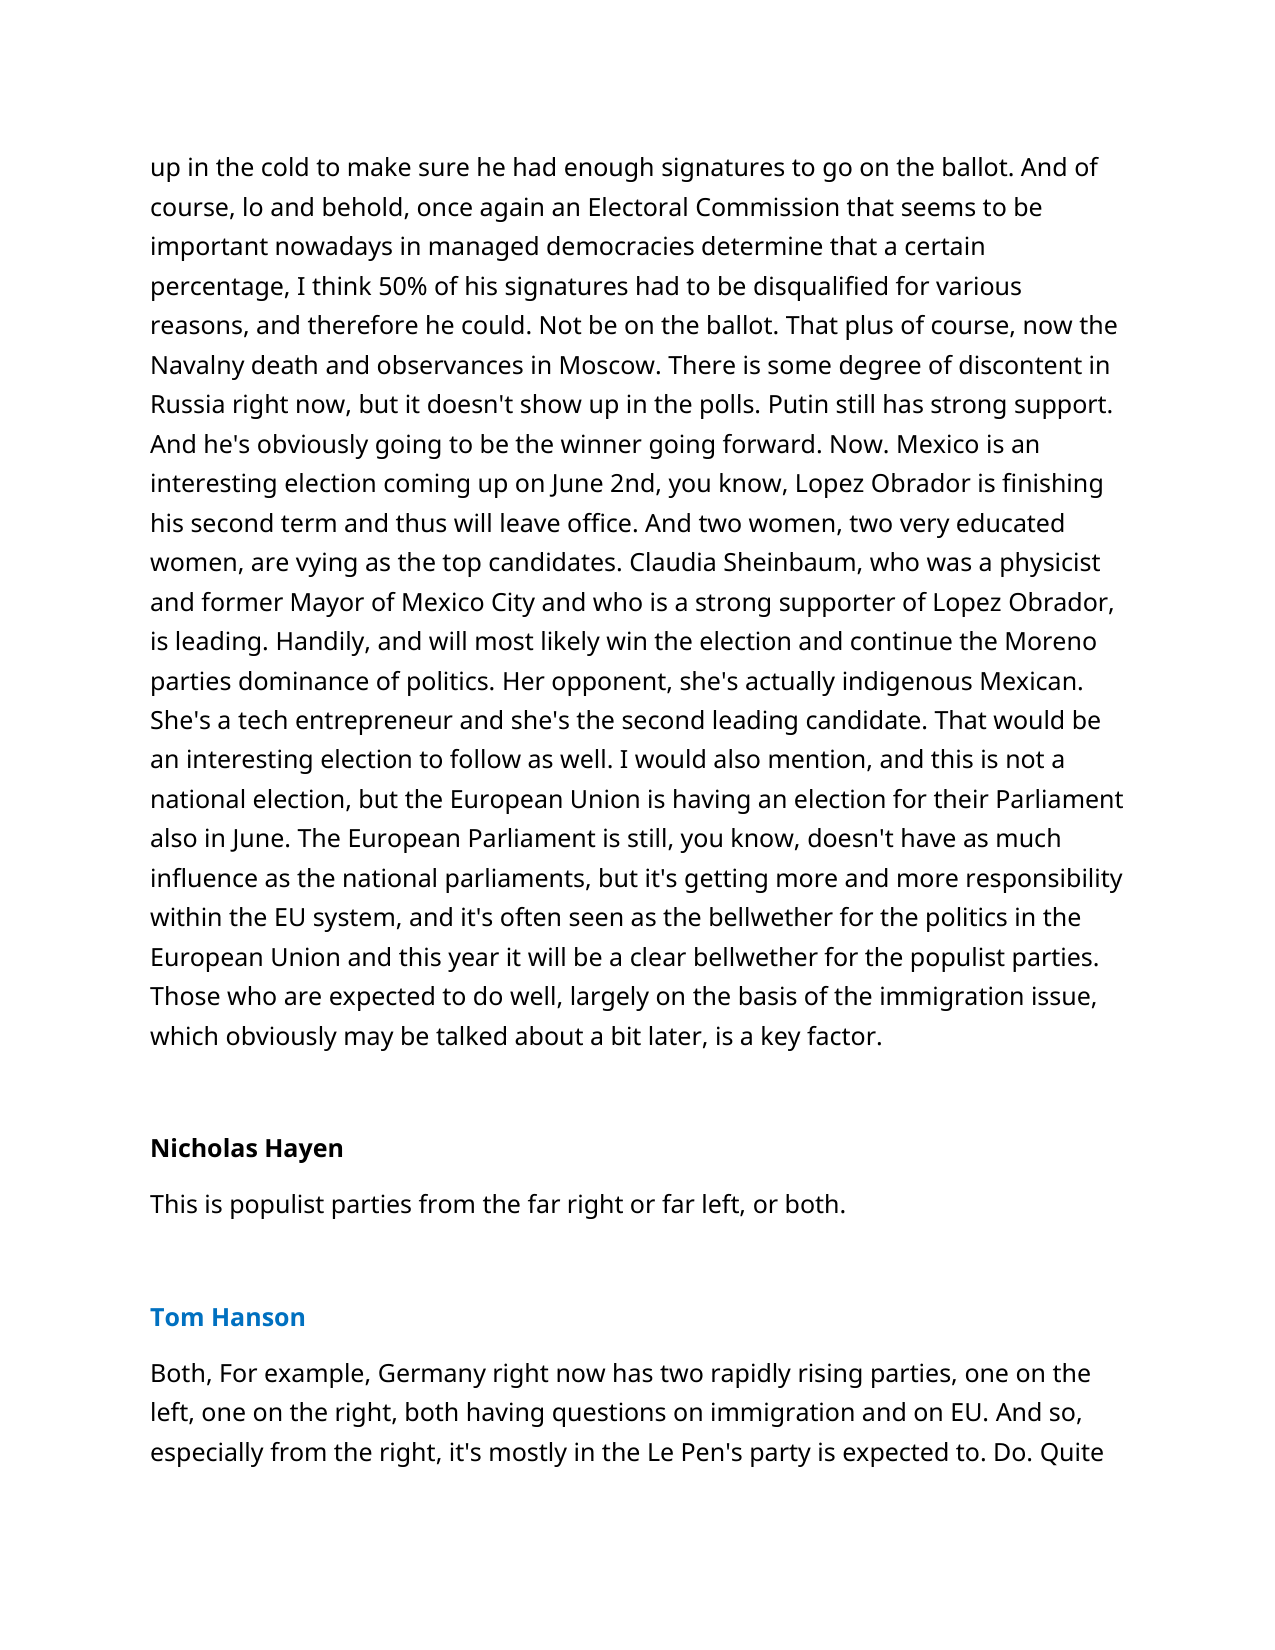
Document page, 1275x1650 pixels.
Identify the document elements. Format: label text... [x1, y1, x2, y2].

text Nicholas Hayen [150, 1131, 1125, 1165]
text Tom Hanson [150, 1299, 1125, 1333]
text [150, 150, 1125, 1053]
text This is populist parties from the far right or far left, or both. [150, 1187, 1125, 1221]
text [150, 1355, 1125, 1468]
